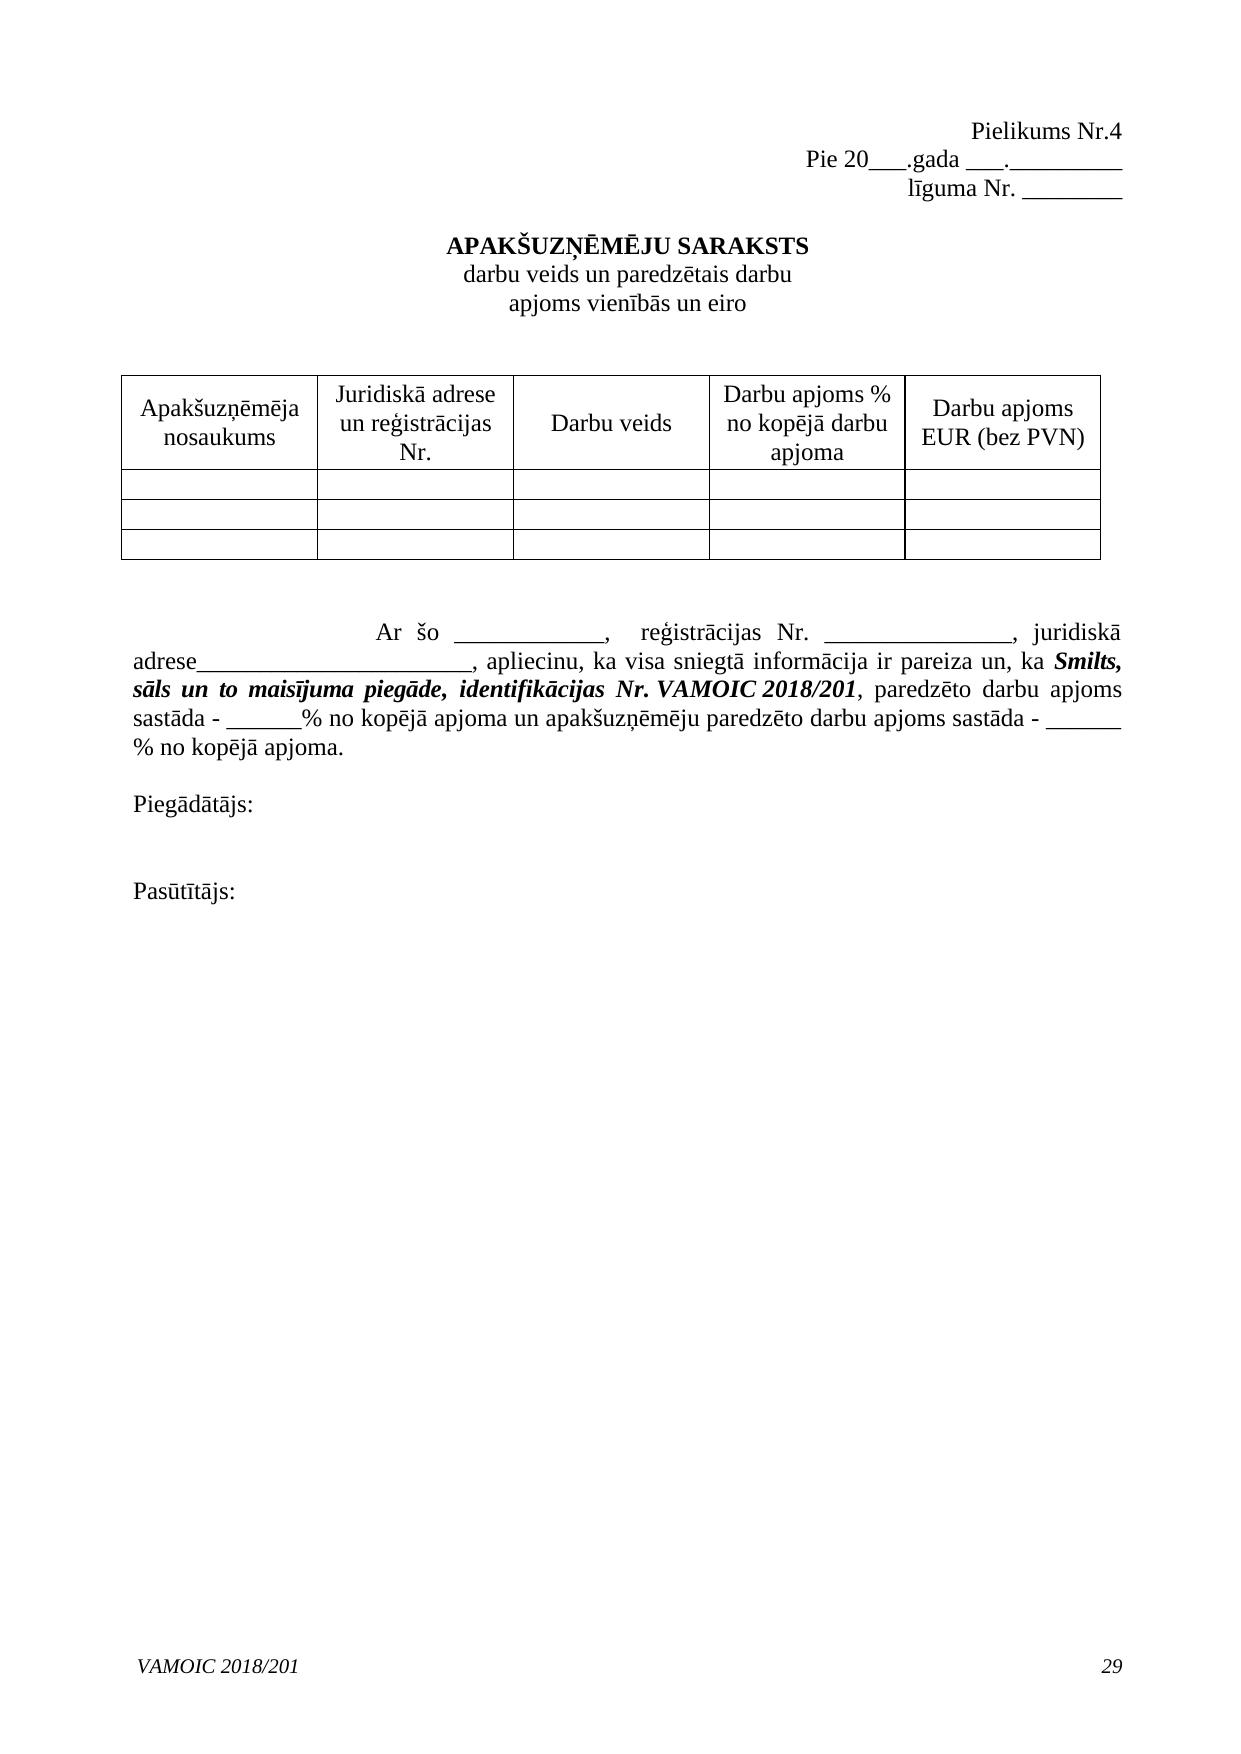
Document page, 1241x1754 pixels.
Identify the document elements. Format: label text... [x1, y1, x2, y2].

text darbu veids un paredzētais darbu [133, 259, 1122, 288]
text Ar šo ____________, reģistrācijas Nr. _______________, juridiskā adrese______________________, apliecinu, ka visa sniegtā informācija ir pareiza un, ka Smilts, sāls un to maisījuma piegāde, identifikācijas Nr. VAMOIC 2018/201, paredzēto darbu apjoms sastāda - ______% no kopējā apjoma un apakšuzņēmēju paredzēto darbu apjoms sastāda - ______% no kopējā apjoma. [133, 617, 1122, 761]
text apjoms vienībās un eiro [133, 288, 1122, 317]
text līguma Nr. ________ [133, 173, 1122, 202]
text Pasūtītājs: [133, 876, 1122, 904]
table_header Darbu veids [514, 376, 709, 469]
table_cell [122, 500, 317, 529]
table_cell [710, 530, 904, 558]
table_cell [906, 530, 1100, 558]
table_cell [318, 470, 513, 499]
text Apakšuzņēmēju saraksts [133, 231, 1122, 259]
text Piegādātājs: [133, 789, 1122, 818]
table_cell [514, 470, 709, 499]
table_cell [122, 530, 317, 558]
table_cell [710, 470, 904, 499]
table_header Darbu apjoms EUR (bez PVN) [906, 376, 1100, 469]
table_cell [318, 530, 513, 558]
table_cell [514, 500, 709, 529]
table_cell [122, 470, 317, 499]
table_header Juridiskā adrese un reģistrācijas Nr. [318, 376, 513, 469]
table_header Apakšuzņēmēja nosaukums [122, 376, 317, 469]
table_cell [318, 500, 513, 529]
table_cell [906, 500, 1100, 529]
table_cell [514, 530, 709, 558]
table_cell [906, 470, 1100, 499]
text Pielikums Nr.4 [133, 116, 1122, 144]
table_cell [710, 500, 904, 529]
text Pie 20___.gada ___._________ [133, 144, 1122, 173]
table_header Darbu apjoms % no kopējā darbu apjoma [710, 376, 904, 469]
